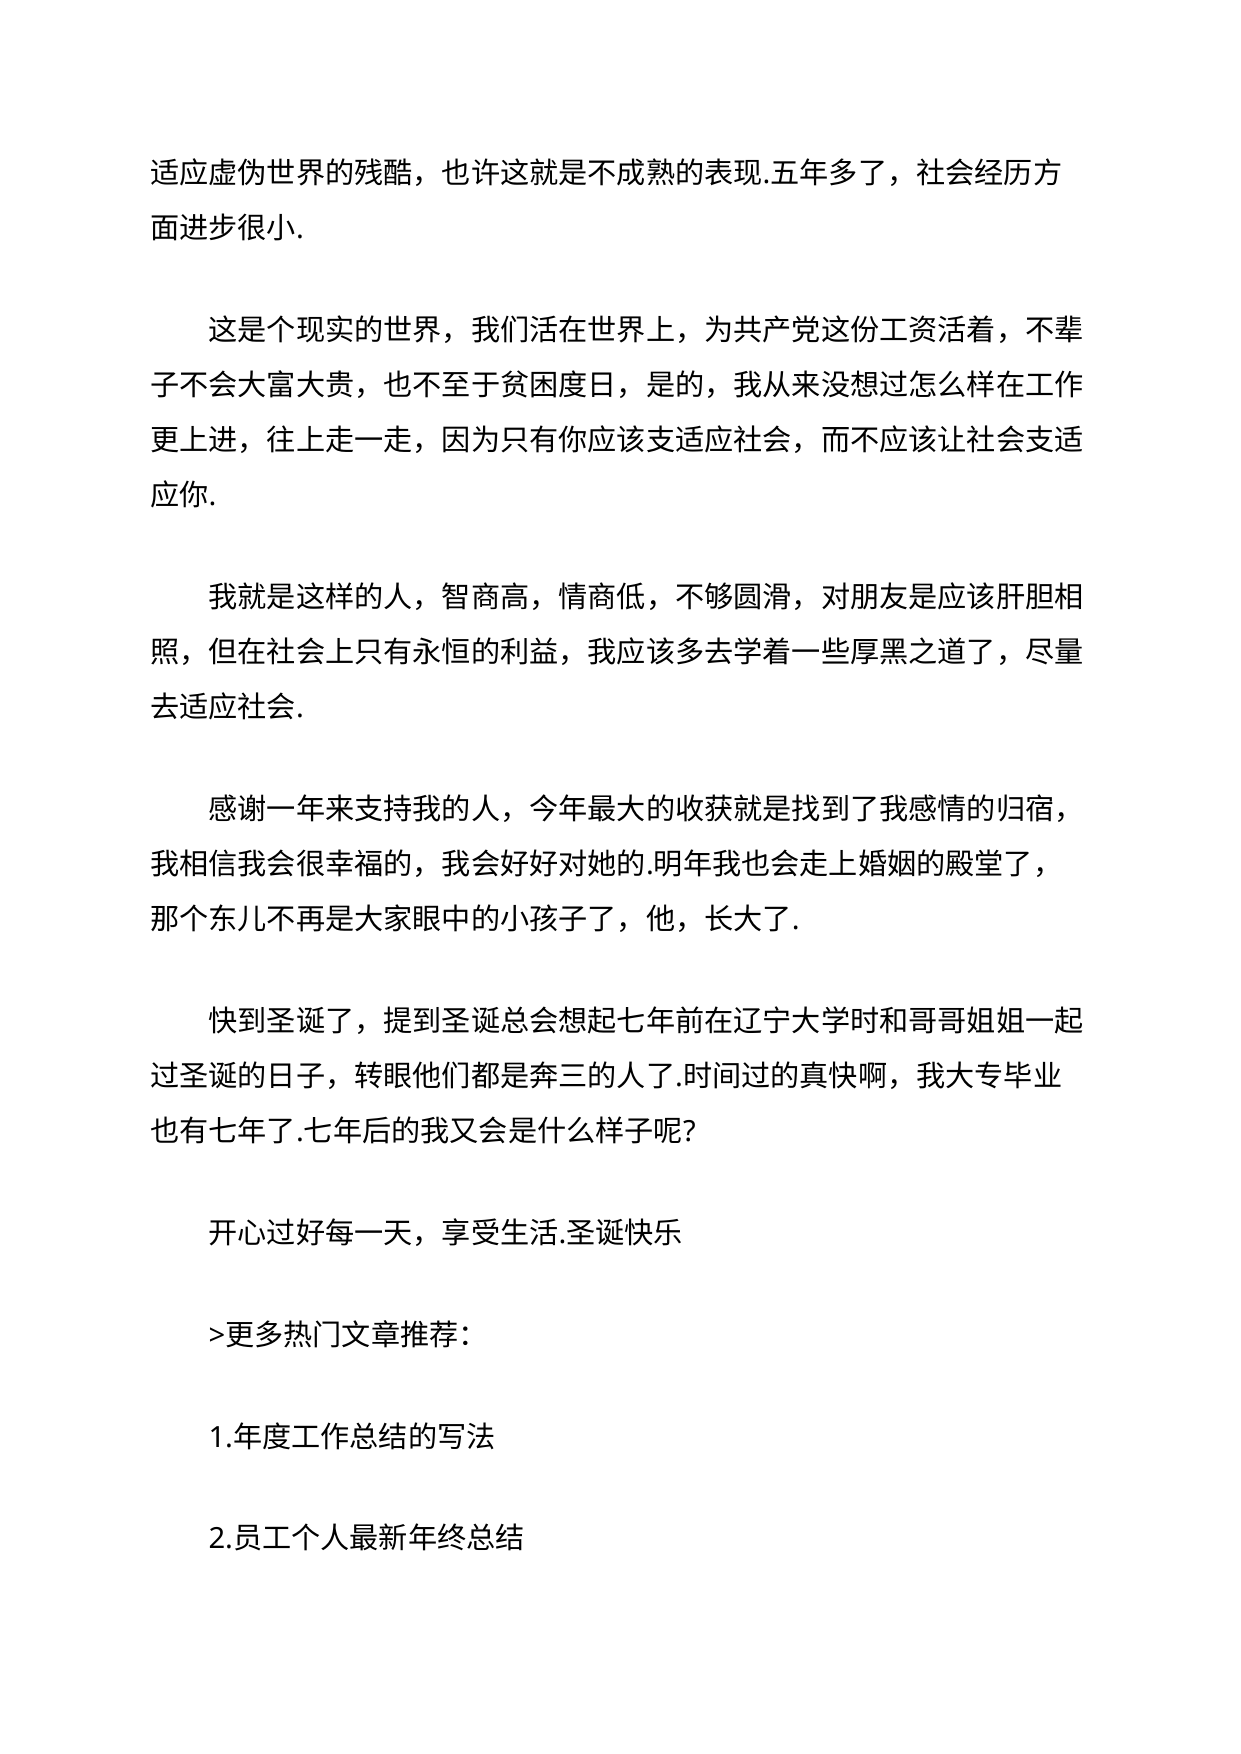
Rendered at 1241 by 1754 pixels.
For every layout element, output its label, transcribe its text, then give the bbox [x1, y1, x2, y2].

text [150, 150, 1090, 247]
text 快到圣诞了，提到圣诞总会想起七年前在辽宁大学时和哥哥姐姐一起过圣诞的日子，转眼他们都是奔三的人了.时间过的真快啊，我大专毕业也有七年了.七年后的我又会是什么样子呢? [150, 997, 1090, 1149]
text 这是个现实的世界，我们活在世界上，为共产党这份工资活着，不辈子不会大富大贵，也不至于贫困度日，是的，我从来没想过怎么样在工作更上进，往上走一走，因为只有你应该支适应社会，而不应该让社会支适应你. [150, 307, 1090, 514]
text >更多热门文章推荐： [150, 1311, 1090, 1353]
text 1.年度工作总结的写法 [150, 1413, 1090, 1456]
text 我就是这样的人，智商高，情商低，不够圆滑，对朋友是应该肝胆相照，但在社会上只有永恒的利益，我应该多去学着一些厚黑之道了，尽量去适应社会. [150, 574, 1090, 726]
text 开心过好每一天，享受生活.圣诞快乐 [150, 1209, 1090, 1252]
text 2.员工个人最新年终总结 [150, 1515, 1090, 1557]
text 感谢一年来支持我的人，今年最大的收获就是找到了我感情的归宿，我相信我会很幸福的，我会好好对她的.明年我也会走上婚姻的殿堂了，那个东儿不再是大家眼中的小孩子了，他，长大了. [150, 785, 1090, 938]
